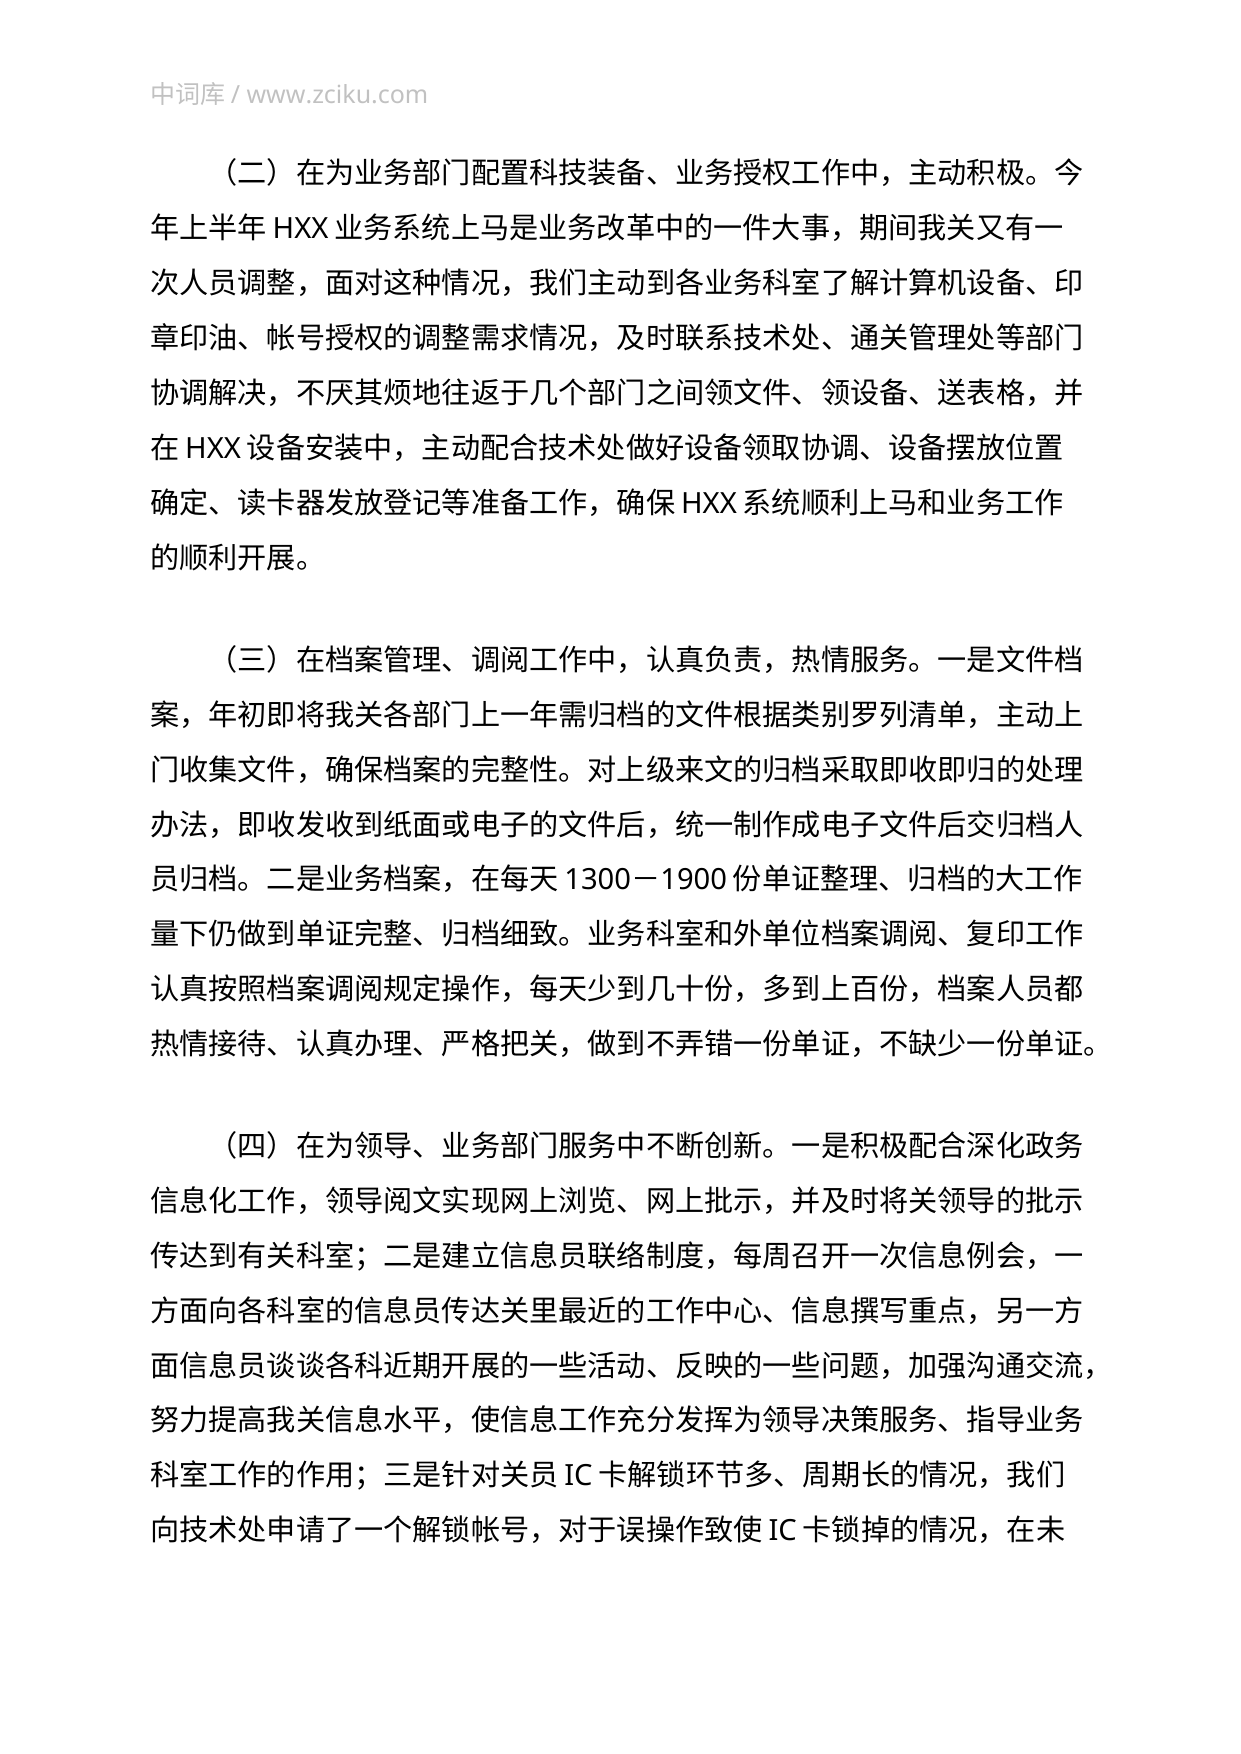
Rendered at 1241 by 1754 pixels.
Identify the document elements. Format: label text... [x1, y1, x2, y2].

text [150, 1122, 1090, 1549]
text （三）在档案管理、调阅工作中，认真负责，热情服务。一是文件档案，年初即将我关各部门上一年需归档的文件根据类别罗列清单，主动上门收集文件，确保档案的完整性。对上级来文的归档采取即收即归的处理办法，即收发收到纸面或电子的文件后，统一制作成电子文件后交归档人员归档。二是业务档案，在每天1300－1900份单证整理、归档的大工作量下仍做到单证完整、归档细致。业务科室和外单位档案调阅、复印工作认真按照档案调阅规定操作，每天少到几十份，多到上百份，档案人员都热情接待、认真办理、严格把关，做到不弄错一份单证，不缺少一份单证。 [150, 636, 1090, 1063]
text （二）在为业务部门配置科技装备、业务授权工作中，主动积极。今年上半年HXX业务系统上马是业务改革中的一件大事，期间我关又有一次人员调整，面对这种情况，我们主动到各业务科室了解计算机设备、印章印油、帐号授权的调整需求情况，及时联系技术处、通关管理处等部门协调解决，不厌其烦地往返于几个部门之间领文件、领设备、送表格，并在HXX设备安装中，主动配合技术处做好设备领取协调、设备摆放位置确定、读卡器发放登记等准备工作，确保HXX系统顺利上马和业务工作的顺利开展。 [150, 150, 1090, 577]
